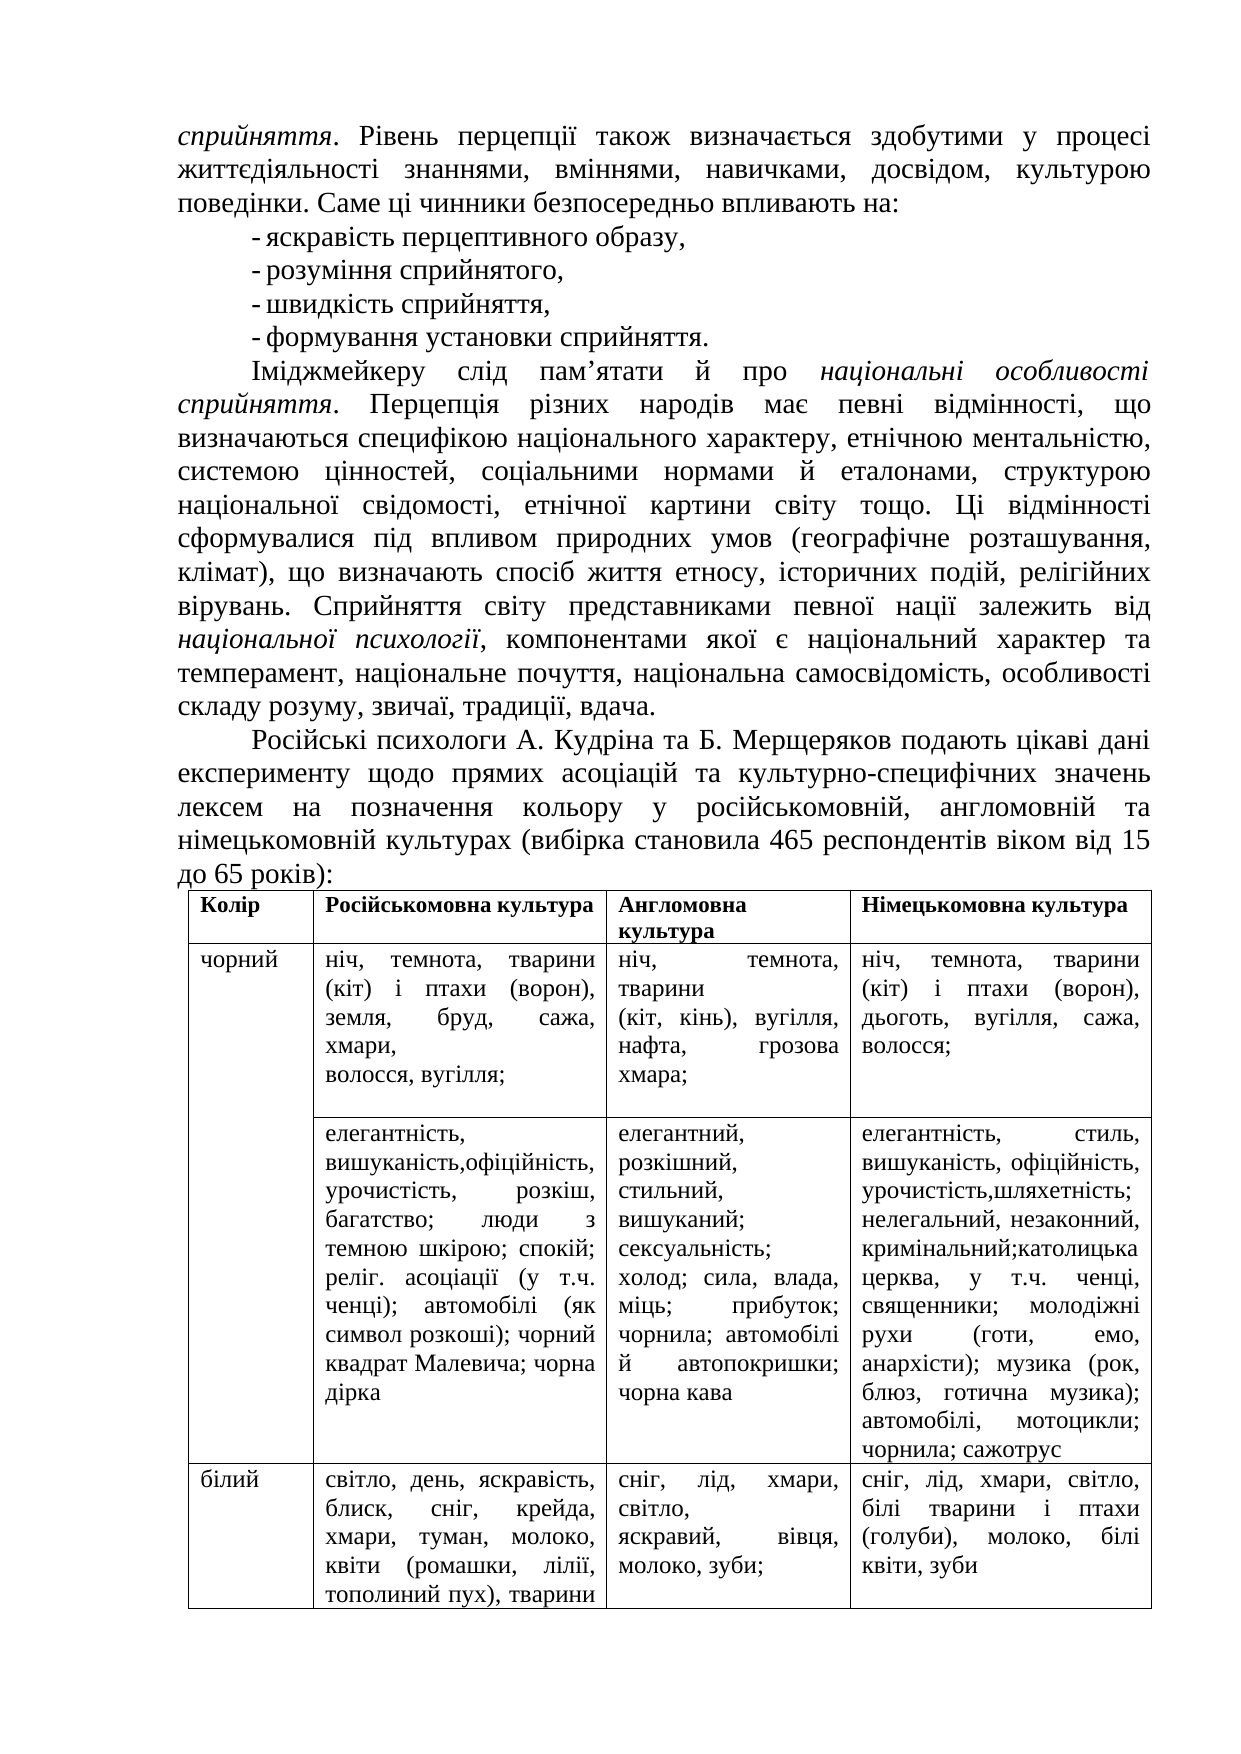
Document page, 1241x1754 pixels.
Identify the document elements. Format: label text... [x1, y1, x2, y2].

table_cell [851, 1464, 1151, 1608]
table_cell елегантність, вишуканість,офіційність, урочистість, розкіш, багатство; люди з темною шкірою; спокій; реліг. асоціації (у т.ч. ченці); автомобілі (як символ розкоші); чорний квадрат Малевича; чорна дірка [314, 1118, 606, 1463]
list швидкість сприйняття, [251, 286, 1152, 319]
table_header Англомовна культура [607, 891, 850, 943]
table_cell елегантність, стиль, вишуканість, офіційність, урочистість,шляхетність; нелегальний, незаконний, кримінальний;католицька церква, у т.ч. ченці, священники; молодіжні рухи (готи, емо, анархісти); музика (рок, блюз, готична музика); автомобілі, мотоцикли; чорнила; сажотрус [851, 1118, 1151, 1463]
table_cell білий [189, 1464, 313, 1608]
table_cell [314, 1464, 606, 1608]
text Іміджмейкеру слід пам’ятати й про національні особливості сприйняття. Перцепція різних народів має певні відмінності, що визначаються специфікою національного характеру, етнічною ментальністю, системою цінностей, соціальними нормами й еталонами, структурою національної свідомості, етнічної картини світу тощо. Ці відмінності сформувалися під впливом природних умов (географічне розташування, клімат), що визначають спосіб життя етносу, історичних подій, релігійних вірувань. Сприйняття світу представниками певної нації залежить від національної психології, компонентами якої є національний характер та темперамент, національне почуття, національна самосвідомість, особливості складу розуму, звичаї, традиції, вдача. [177, 353, 1152, 722]
table_header Німецькомовна культура [851, 891, 1151, 943]
text Російські психологи А. Кудріна та Б. Мерщеряков подають цікаві дані експерименту щодо прямих асоціацій та культурно-специфічних значень лексем на позначення кольору у російськомовній, англомовній та німецькомовній культурах (вибірка становила 465 респондентів віком від 15 до 65 років): [177, 722, 1152, 889]
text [177, 118, 1152, 219]
table_cell елегантний, розкішний, стильний, вишуканий; сексуальність; холод; сила, влада, міць; прибуток; чорнила; автомобілі й автопокришки; чорна кава [607, 1118, 850, 1463]
table_cell ніч, темнота, тварини (кіт, кінь), вугілля, нафта, грозова хмара; [607, 944, 850, 1117]
table_cell ніч, темнота, тварини (кіт) і птахи (ворон), земля, бруд, сажа, хмари, волосся, вугілля; [314, 944, 606, 1117]
table_header Колір [189, 891, 313, 943]
list формування установки сприйняття. [251, 319, 1152, 353]
table_cell ніч, темнота, тварини (кіт) і птахи (ворон), дьоготь, вугілля, сажа, волосся; [851, 944, 1151, 1117]
list розуміння сприйнятого, [251, 252, 1152, 286]
list яскравість перцептивного образу, [251, 219, 1152, 252]
table_cell чорний [189, 944, 313, 1463]
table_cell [607, 1464, 850, 1608]
table_header Російськомовна культура [314, 891, 606, 943]
